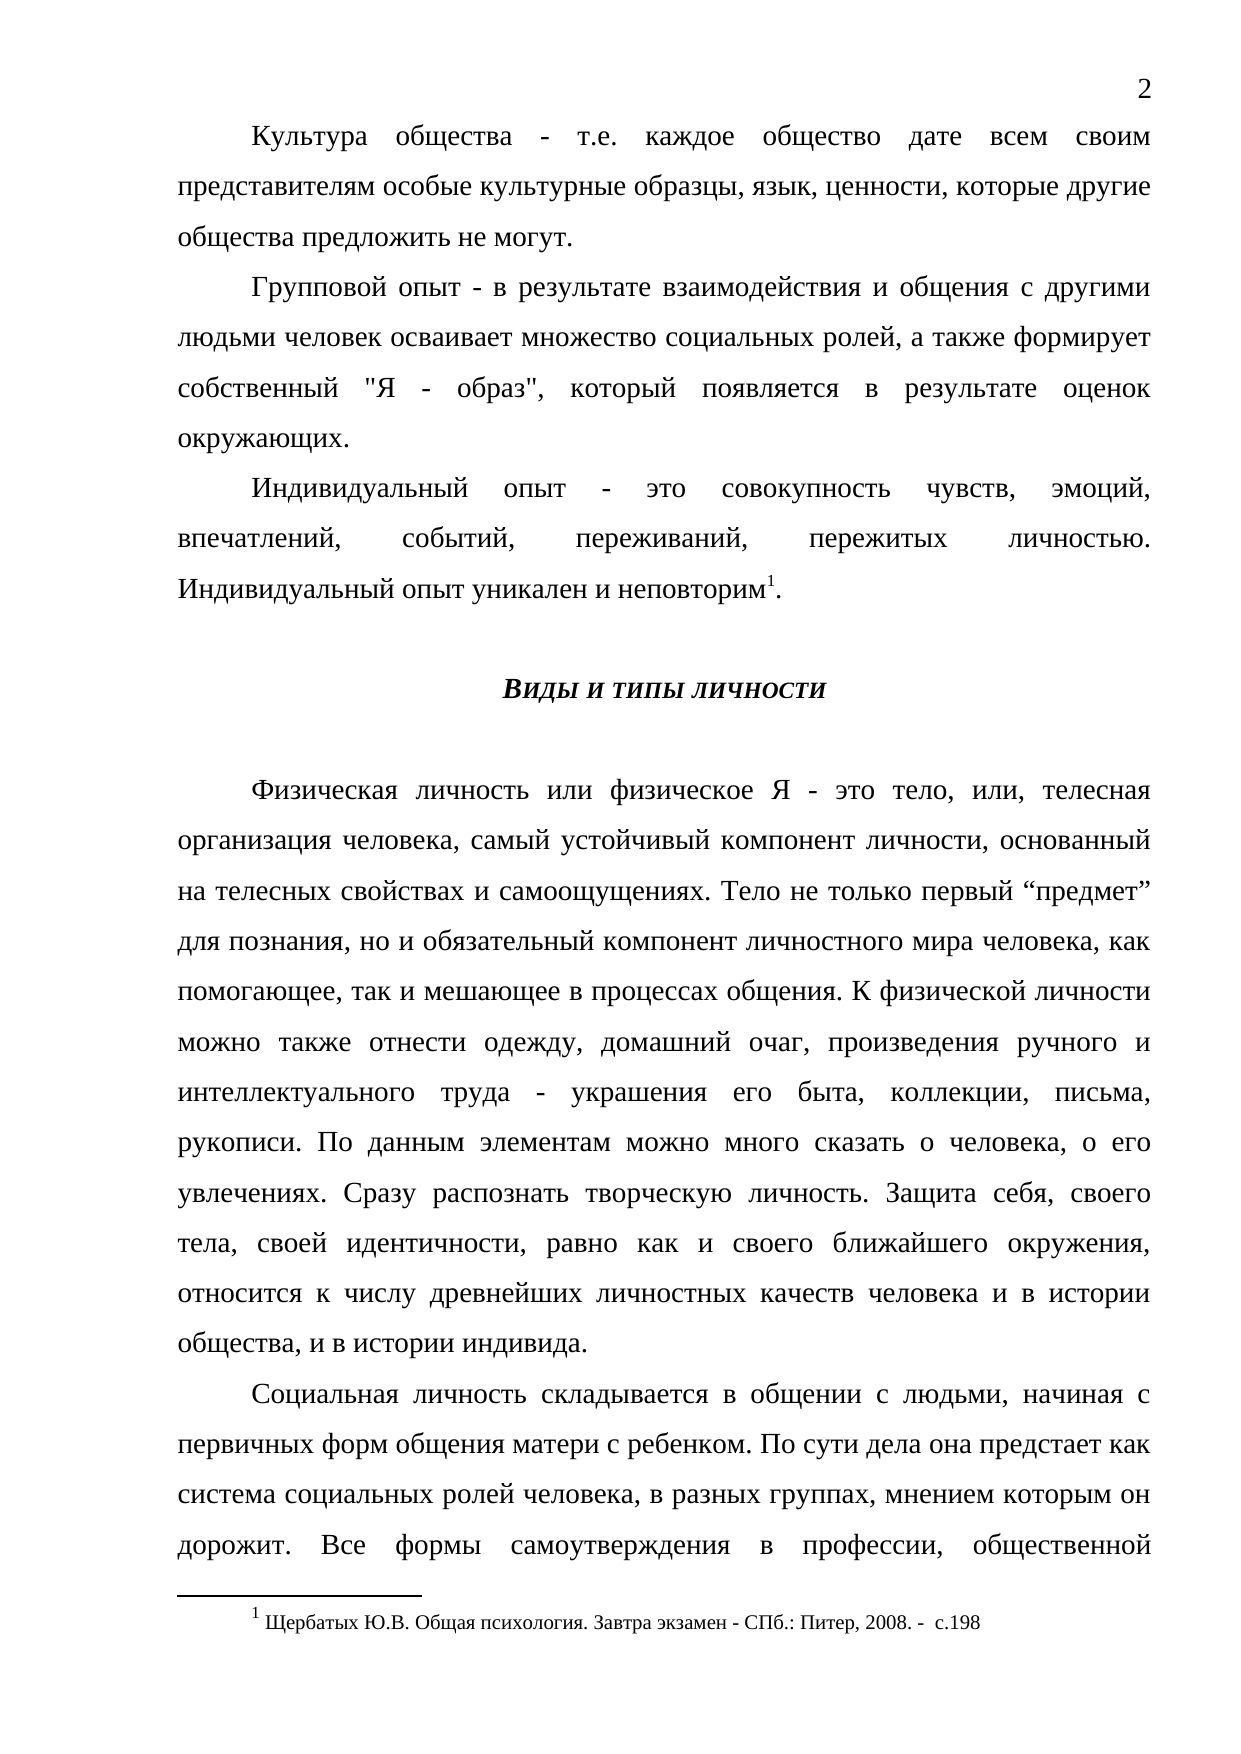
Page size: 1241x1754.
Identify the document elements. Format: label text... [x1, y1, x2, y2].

text Групповой опыт - в результате взаимодействия и общения с другими людьми человек осваивает множество социальных ролей, а также формирует собственный "Я - образ", который появляется в результате оценок окружающих. [177, 269, 1152, 453]
text Индивидуальный опыт - это совокупность чувств, эмоций, впечатлений, событий, переживаний, пережитых личностью. Индивидуальный опыт уникален и неповторим. [177, 470, 1152, 604]
text Физическая личность или физическое Я - это тело, или, телесная организация человека, самый устойчивый компонент личности, основанный на телесных свойствах и самоощущениях. Тело не только первый “предмет” для познания, но и обязательный компонент личностного мира человека, как помогающее, так и мешающее в процессах общения. К физической личности можно также отнести одежду, домашний очаг, произведения ручного и интеллектуального труда - украшения его быта, коллекции, письма, рукописи. По данным элементам можно много сказать о человека, о его увлечениях. Сразу распознать творческую личность. Защита себя, своего тела, своей идентичности, равно как и своего ближайшего окружения, относится к числу древнейших личностных качеств человека и в истории общества, и в истории индивида. [177, 772, 1152, 1359]
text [177, 1376, 1152, 1560]
subtitle Виды и типы личности [177, 672, 1152, 705]
text Культура общества - т.е. каждое общество дате всем своим представителям особые культурные образцы, язык, ценности, которые другие общества предложить не могут. [177, 118, 1152, 252]
